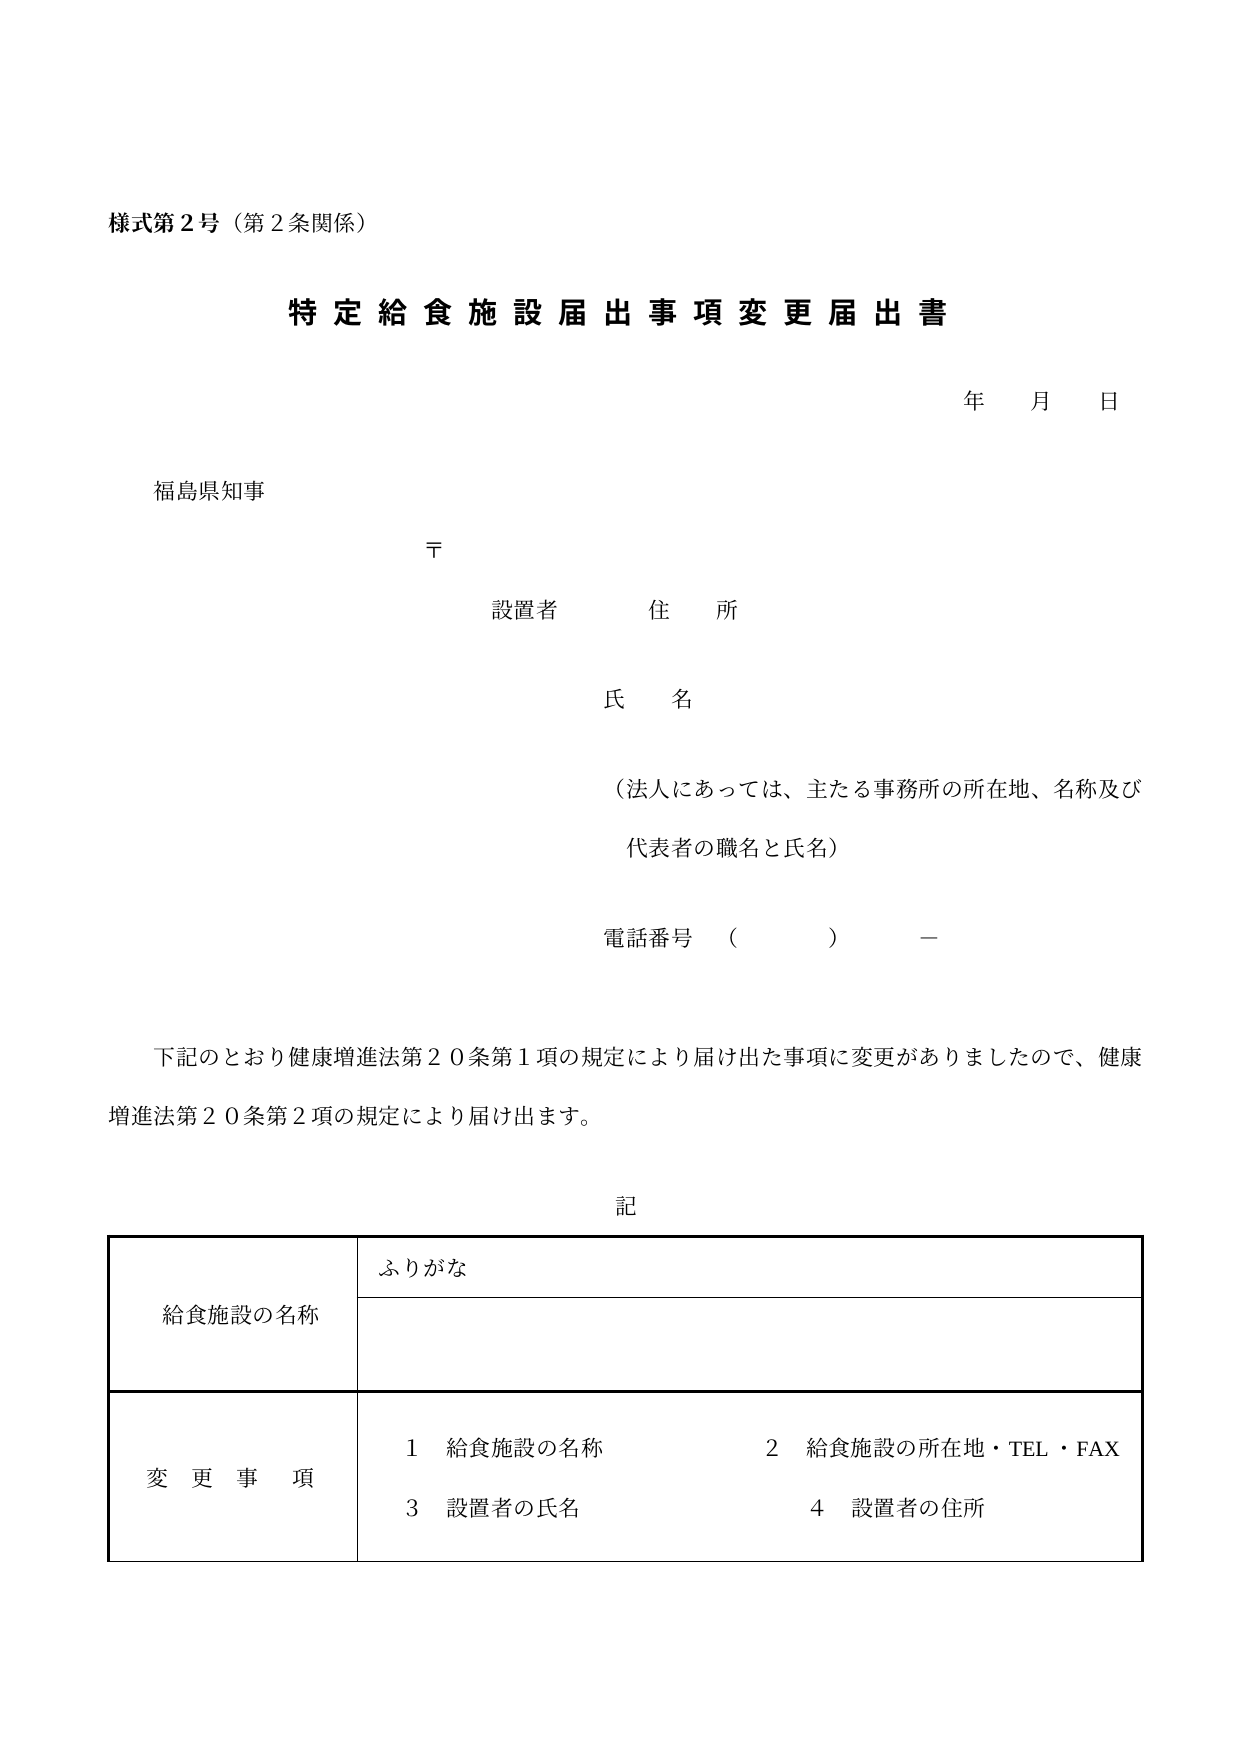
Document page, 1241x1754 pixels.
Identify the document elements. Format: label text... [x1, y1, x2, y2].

text 記 [108, 1175, 1143, 1234]
table_header 給食施設の名称 [110, 1238, 357, 1390]
text 様式第２号（第２条関係） [108, 192, 1143, 251]
text 下記のとおり健康増進法第２０条第１項の規定により届け出た事項に変更がありましたので、健康増進法第２０条第２項の規定により届け出ます。 [108, 1026, 1143, 1145]
table_cell 変更事項 [110, 1393, 357, 1561]
text 代表者の職名と氏名） [108, 817, 1143, 877]
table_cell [358, 1393, 1141, 1561]
text 〒 [108, 519, 1143, 579]
text 電話番号 （ ） － [108, 907, 1143, 966]
text 特定給食施設届出事項変更届出書 [108, 281, 1143, 341]
text 福島県知事 [108, 460, 1143, 519]
text 年 月 日 [108, 371, 1143, 430]
text 氏 名 [108, 668, 1143, 728]
table_cell [358, 1298, 1141, 1390]
text 設置者 住 所 [108, 579, 1143, 639]
table_header ふりがな [358, 1238, 1141, 1297]
text （法人にあっては、主たる事務所の所在地、名称及び [108, 758, 1143, 817]
